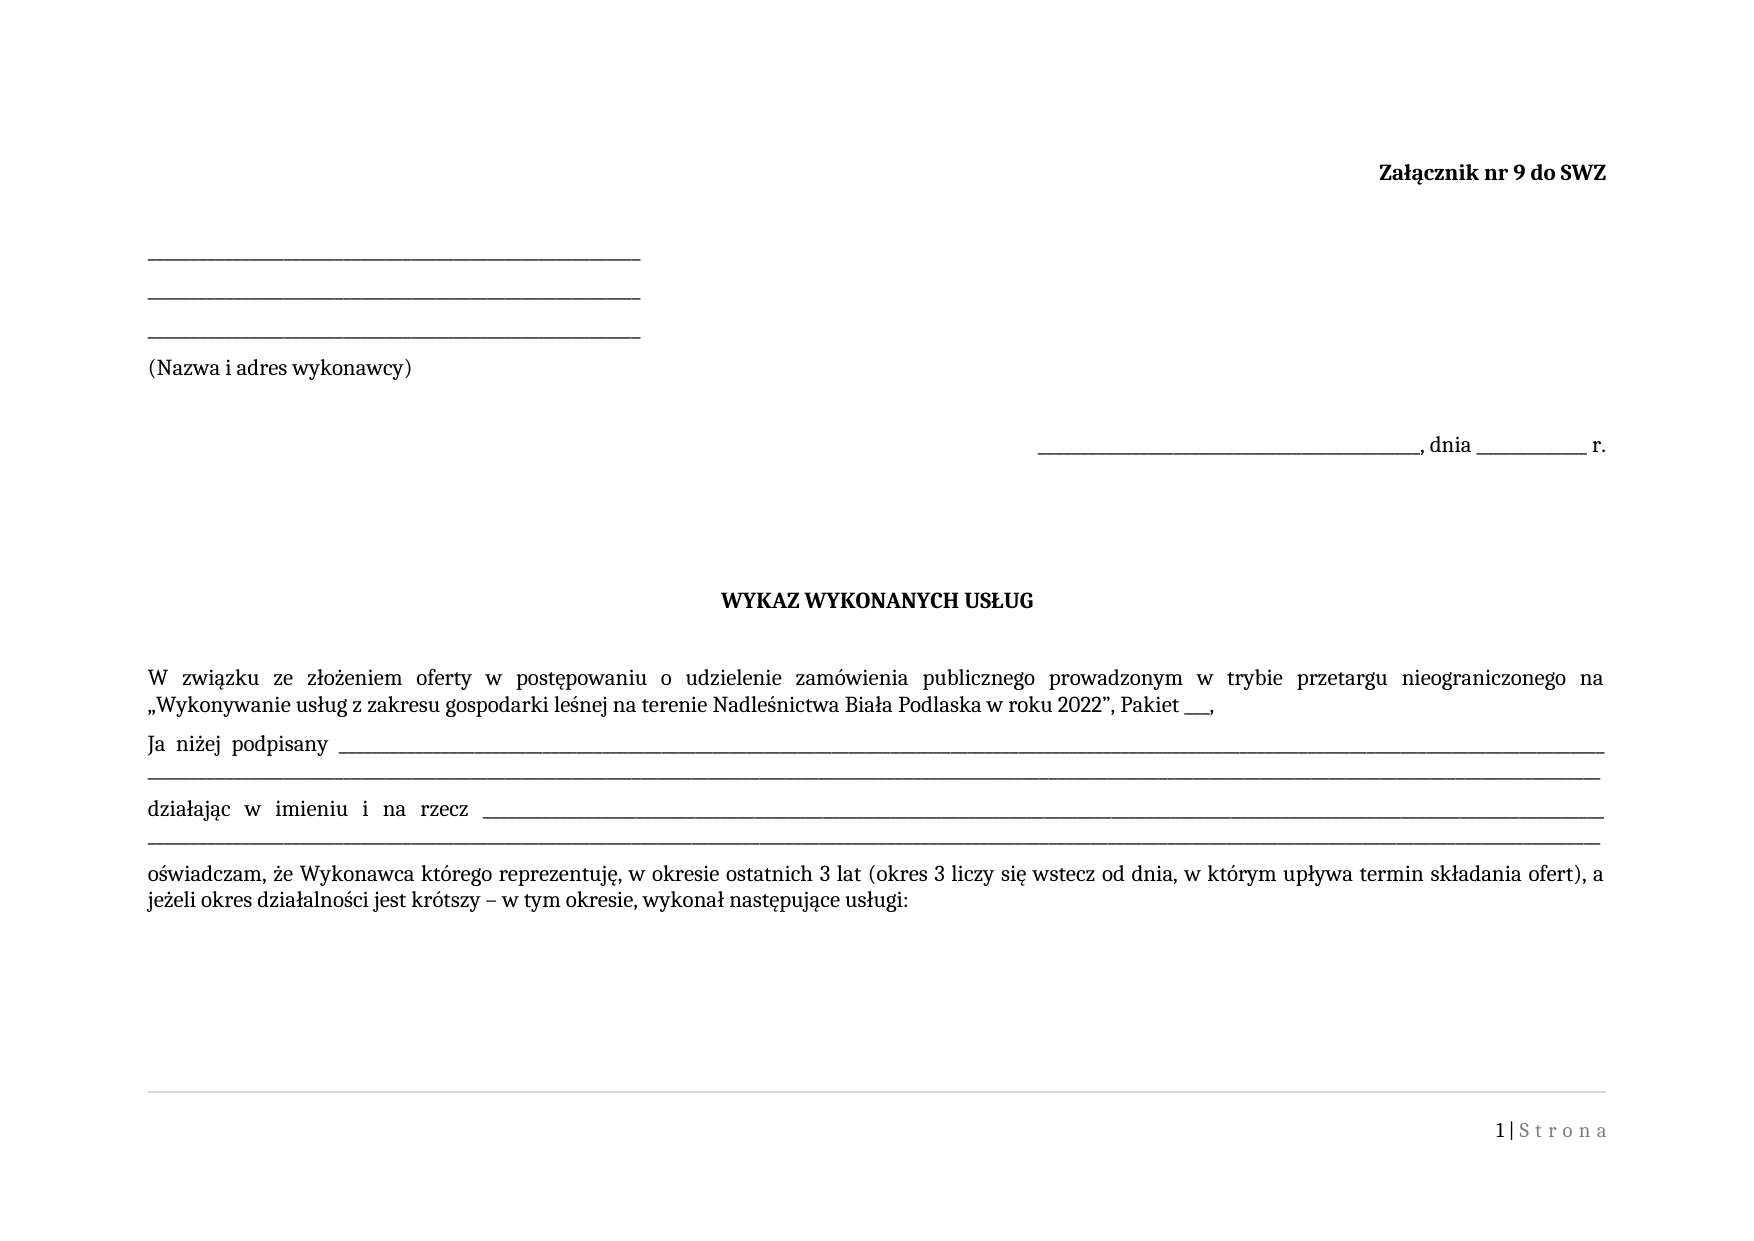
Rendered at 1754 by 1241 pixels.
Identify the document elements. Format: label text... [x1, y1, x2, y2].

text WYKAZ WYKONANYCH USŁUG [148, 587, 1606, 614]
text __________________________________________________________ [148, 238, 1606, 264]
text Załącznik nr 9 do SWZ [148, 160, 1606, 186]
text W związku ze złożeniem oferty w postępowaniu o udzielenie zamówienia publicznego prowadzonym w trybie przetargu nieograniczonego na „Wykonywanie usług z zakresu gospodarki leśnej na terenie Nadleśnictwa Biała Podlaska w roku 2022”, Pakiet ___, [148, 665, 1606, 718]
text oświadczam, że Wykonawca którego reprezentuję, w okresie ostatnich 3 lat (okres 3 liczy się wstecz od dnia, w którym upływa termin składania ofert), a jeżeli okres działalności jest krótszy – w tym okresie, wykonał następujące usługi: [148, 861, 1606, 913]
text (Nazwa i adres wykonawcy) [148, 354, 1606, 381]
text __________________________________________________________ [148, 277, 1606, 303]
text działając w imieniu i na rzecz ____________________________________________________________________________________________________________________________________ ___________________________________________________________________________________________________________________________________________________________________________ [148, 796, 1606, 848]
text _____________________________________________, dnia _____________ r. [148, 432, 1606, 458]
text __________________________________________________________ [148, 316, 1606, 342]
text Ja niżej podpisany _____________________________________________________________________________________________________________________________________________________ ___________________________________________________________________________________________________________________________________________________________________________ [148, 730, 1606, 783]
